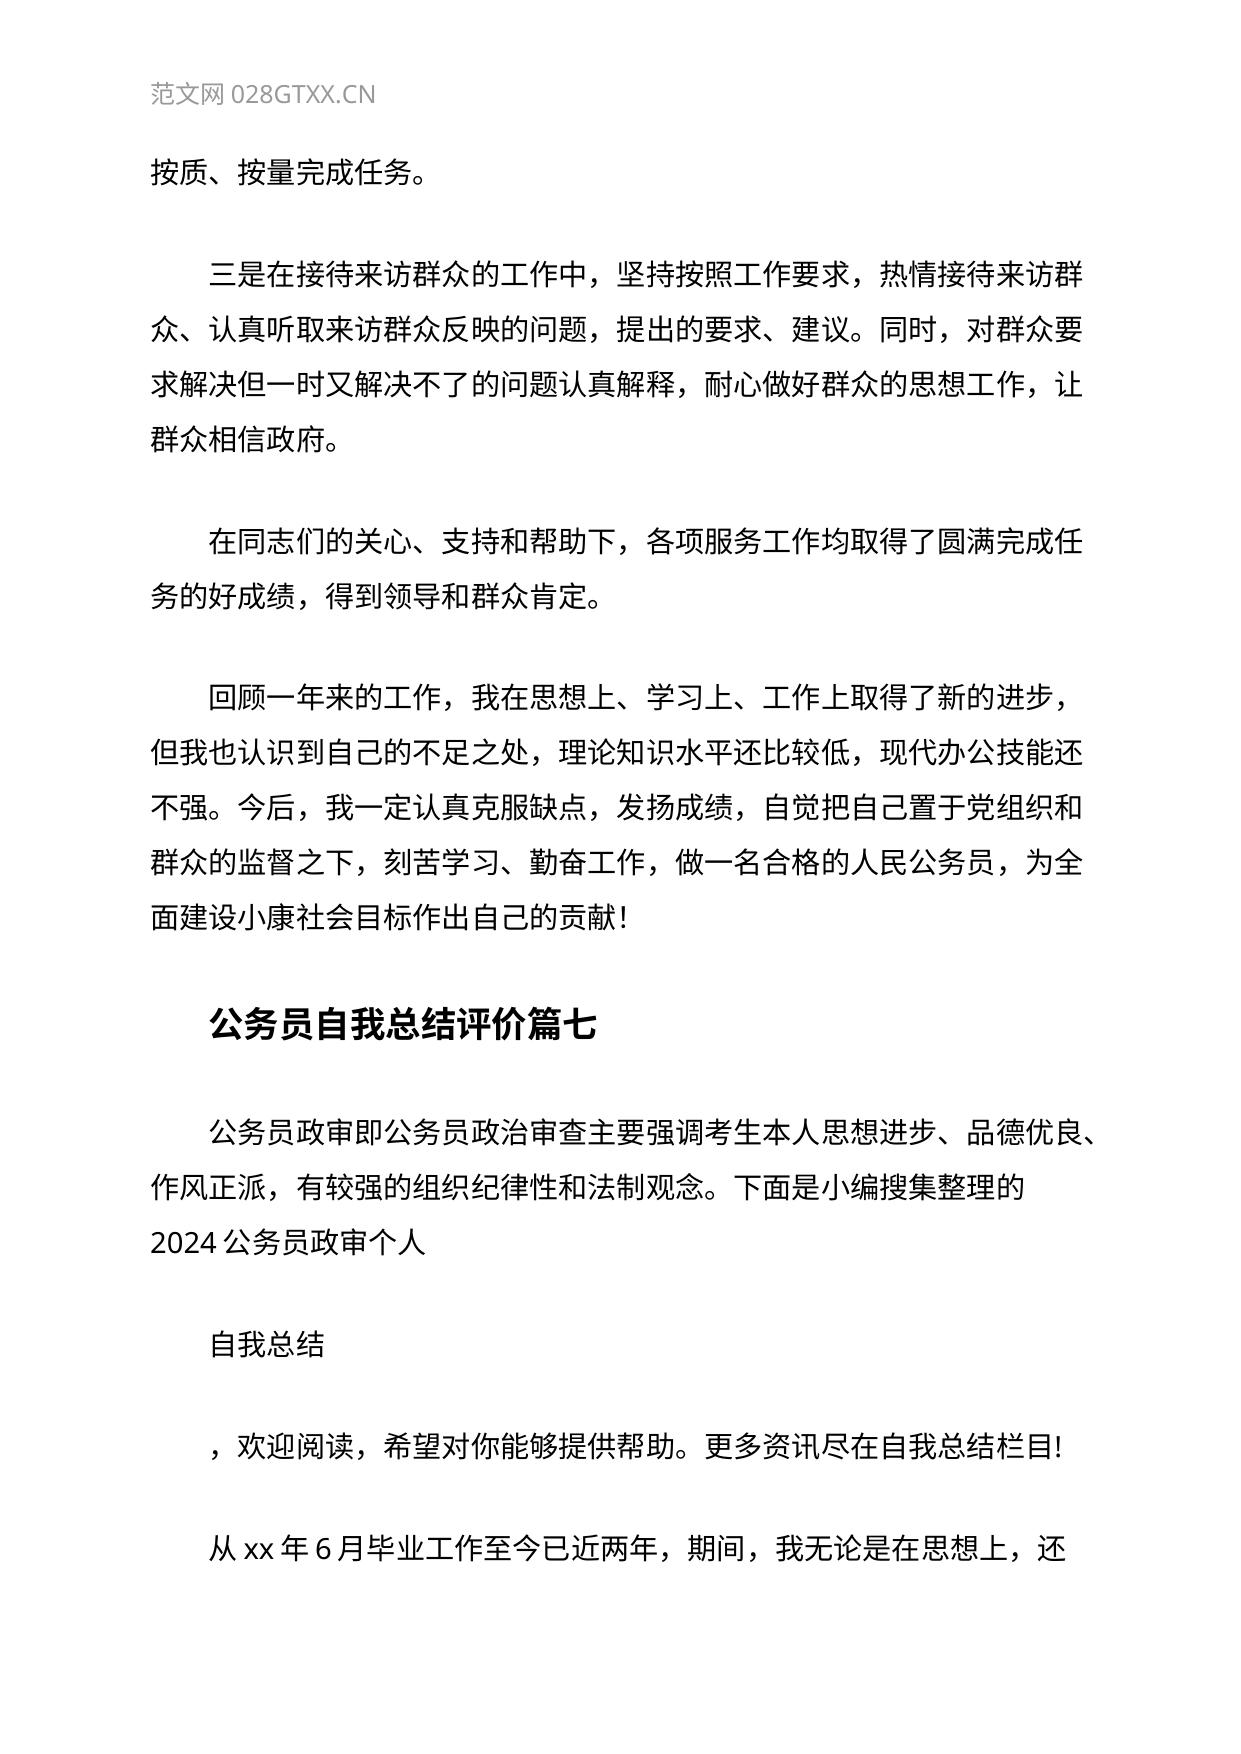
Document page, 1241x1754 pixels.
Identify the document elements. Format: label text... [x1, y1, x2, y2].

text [150, 1525, 1090, 1568]
text 回顾一年来的工作，我在思想上、学习上、工作上取得了新的进步，但我也认识到自己的不足之处，理论知识水平还比较低，现代办公技能还不强。今后，我一定认真克服缺点，发扬成绩，自觉把自己置于党组织和群众的监督之下，刻苦学习、勤奋工作，做一名合格的人民公务员，为全面建设小康社会目标作出自己的贡献！ [150, 675, 1090, 937]
text 公务员自我总结评价篇七 [150, 996, 1090, 1047]
text 自我总结 [150, 1321, 1090, 1364]
text 三是在接待来访群众的工作中，坚持按照工作要求，热情接待来访群众、认真听取来访群众反映的问题，提出的要求、建议。同时，对群众要求解决但一时又解决不了的问题认真解释，耐心做好群众的思想工作，让群众相信政府。 [150, 252, 1090, 459]
text 在同志们的关心、支持和帮助下，各项服务工作均取得了圆满完成任务的好成绩，得到领导和群众肯定。 [150, 518, 1090, 615]
text 公务员政审即公务员政治审查主要强调考生本人思想进步、品德优良、作风正派，有较强的组织纪律性和法制观念。下面是小编搜集整理的2024公务员政审个人 [150, 1110, 1090, 1262]
text ，欢迎阅读，希望对你能够提供帮助。更多资讯尽在自我总结栏目! [150, 1423, 1090, 1466]
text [150, 150, 1090, 192]
